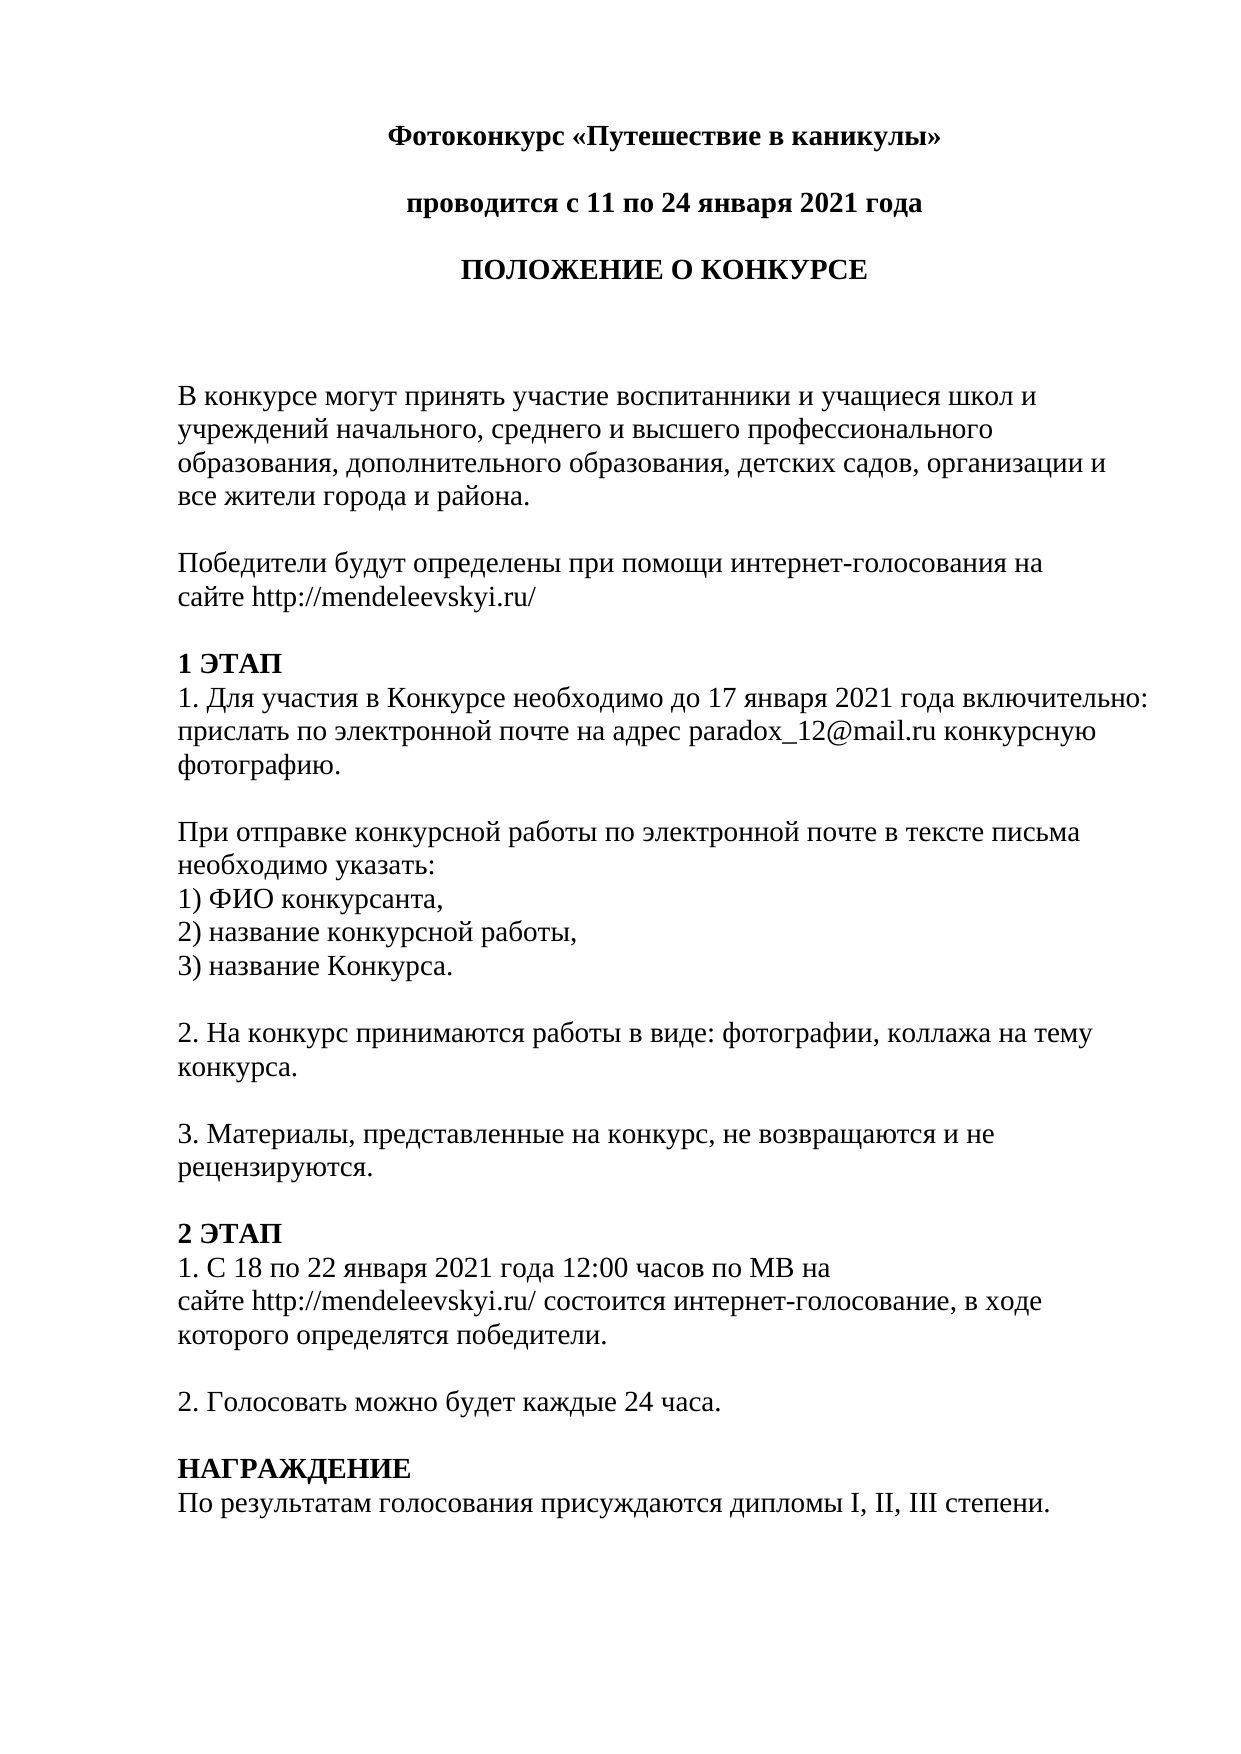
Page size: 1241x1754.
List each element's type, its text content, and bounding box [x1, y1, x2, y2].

text Фотоконкурс «Путешествие в каникулы» проводится с 11 по 24 января 2021 года ПОЛОЖЕНИЕ О КОНКУРСЕ [177, 118, 1152, 286]
text В конкурсе могут принять участие воспитанники и учащиеся школ и учреждений начального, среднего и высшего профессионального образования, дополнительного образования, детских садов, организации и все жители города и района. Победители будут определены при помощи интернет-голосования на сайте http://mendeleevskyi.ru/ 1 ЭТАП 1. Для участия в Конкурсе необходимо до 17 января 2021 года включительно: прислать по электронной почте на адрес paradox_12@mail.ru конкурсную фотографию. При отправке конкурсной работы по электронной почте в тексте письма необходимо указать: 1) ФИО конкурсанта, 2) название конкурсной работы, 3) название Конкурса. 2. На конкурс принимаются работы в виде: фотографии, коллажа на тему конкурса. 3. Материалы, представленные на конкурс, не возвращаются и не рецензируются. 2 ЭТАП 1. С 18 по 22 января 2021 года 12:00 часов по МВ на сайте http://mendeleevskyi.ru/ состоится интернет-голосование, в ходе которого определятся победители. 2. Голосовать можно будет каждые 24 часа. НАГРАЖДЕНИЕ По результатам голосования присуждаются дипломы I, II, III степени. [177, 311, 1152, 1518]
